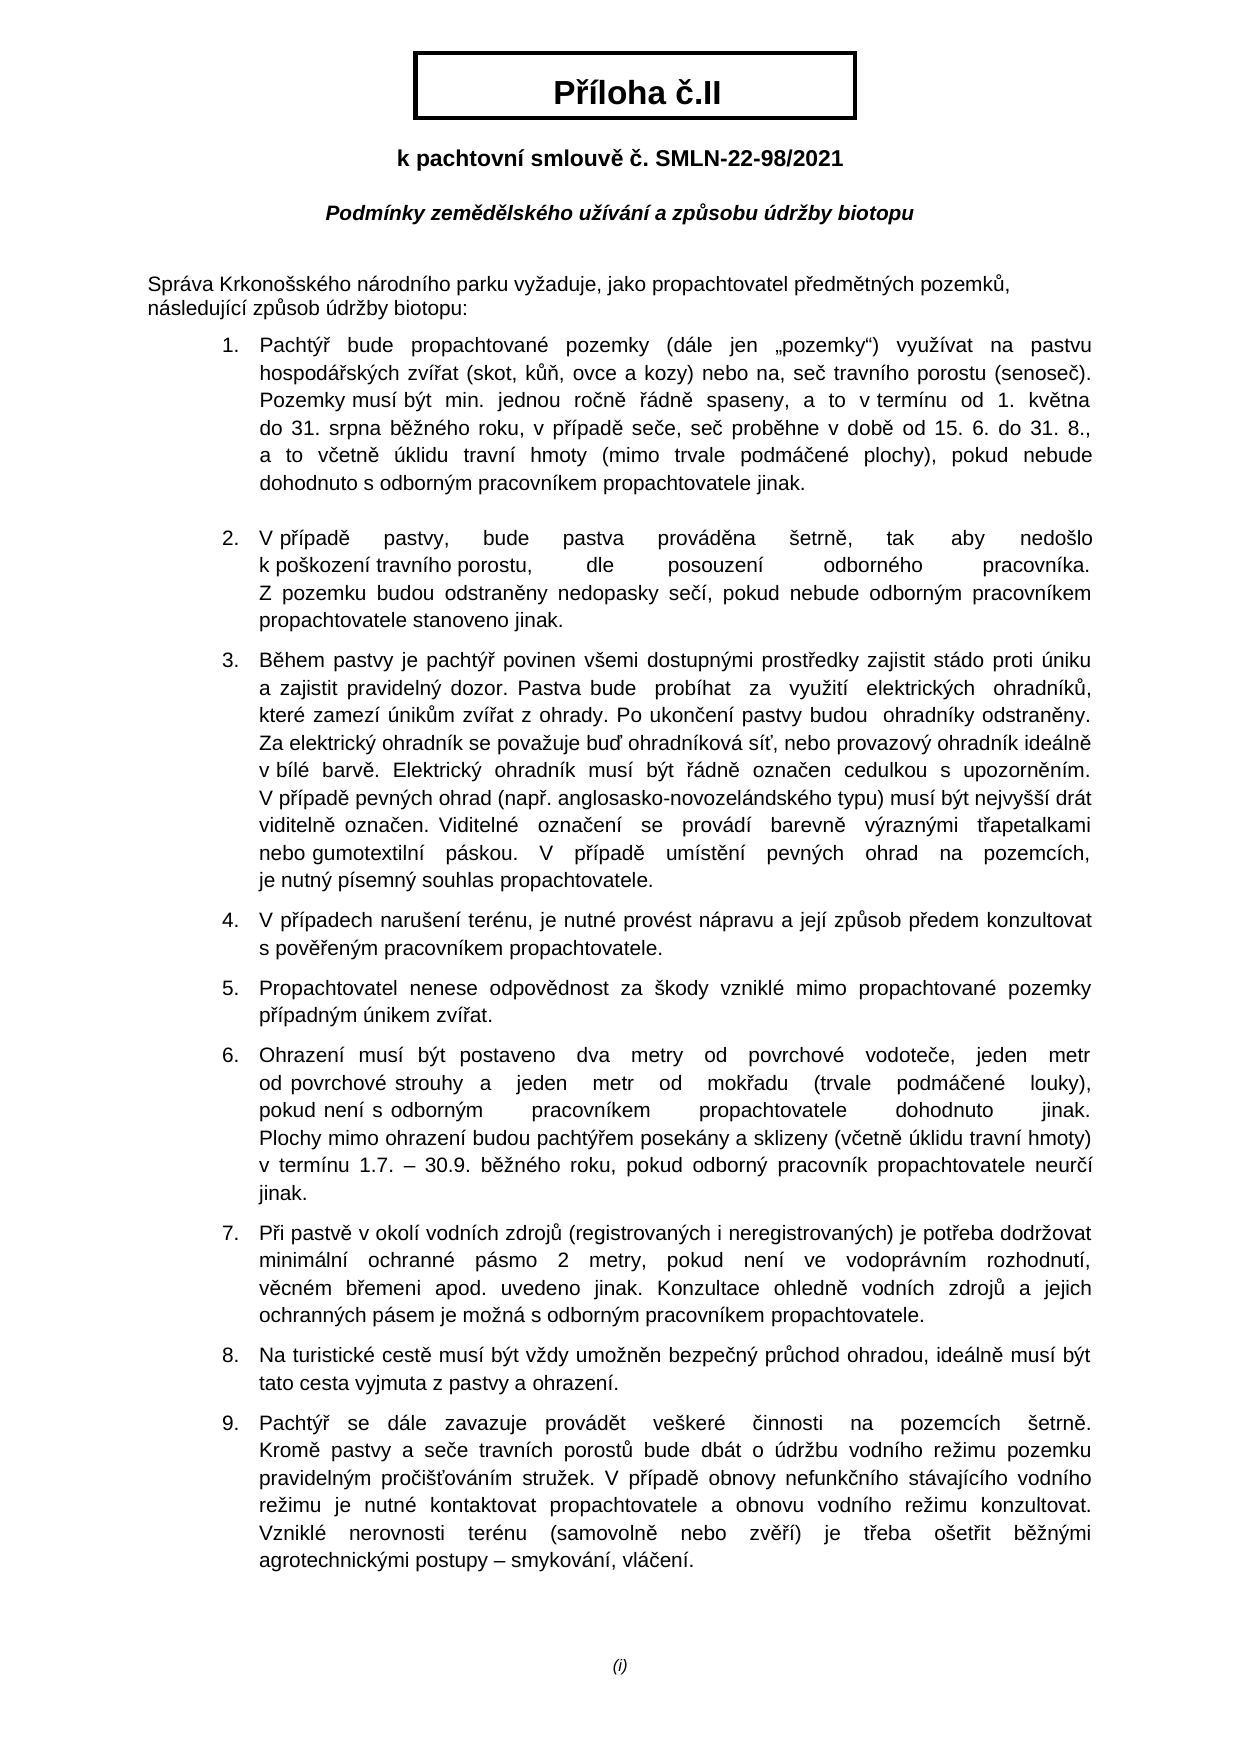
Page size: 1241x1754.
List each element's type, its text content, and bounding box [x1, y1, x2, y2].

list Při pastvě v okolí vodních zdrojů (registrovaných i neregistrovaných) je potřeba dodržovat minimální ochranné pásmo 2 metry, pokud není ve vodoprávním rozhodnutí, věcném břemeni apod. uvedeno jinak. Konzultace ohledně vodních zdrojů a jejich ochranných pásem je možná s odborným pracovníkem propachtovatele. [222, 1220, 1093, 1327]
subtitle k pachtovní smlouvě č. SMLN-22-98/2021 [323, 145, 917, 171]
list V případech narušení terénu, je nutné provést nápravu a její způsob předem konzultovat s pověřeným pracovníkem propachtovatele. [222, 908, 1093, 959]
text Správa Krkonošského národního parku vyžaduje, jako propachtovatel předmětných pozemků, následující způsob údržby biotopu: [147, 272, 1105, 320]
list Na turistické cestě musí být vždy umožněn bezpečný průchod ohradou, ideálně musí být tato cesta vyjmuta z pastvy a ohrazení. [222, 1343, 1092, 1394]
text Podmínky zemědělského užívání a způsobu údržby biotopu [323, 201, 916, 224]
list Pachtýř bude propachtované pozemky (dále jen „pozemky“) využívat na pastvu hospodářských zvířat (skot, kůň, ovce a kozy) nebo na, seč travního porostu (senoseč). Pozemky musí být min. jednou ročně řádně spaseny, a to v termínu od 1. května do 31. srpna běžného roku, v případě seče, seč proběhne v době od 15. 6. do 31. 8., a to včetně úklidu travní hmoty (mimo trvale podmáčené plochy), pokud nebude dohodnuto s odborným pracovníkem propachtovatele jinak. [222, 333, 1093, 494]
list V případě pastvy, bude pastva prováděna šetrně, tak aby nedošlo k poškození travního porostu, dle posouzení odborného pracovníka. Z pozemku budou odstraněny nedopasky sečí, pokud nebude odborným pracovníkem propachtovatele stanoveno jinak. [222, 526, 1093, 632]
text (i) [323, 1656, 917, 1675]
list Ohrazení musí být postaveno dva metry od povrchové vodoteče, jeden metr od povrchové strouhy a jeden metr od mokřadu (trvale podmáčené louky), pokud není s odborným pracovníkem propachtovatele dohodnuto jinak. Plochy mimo ohrazení budou pachtýřem posekány a sklizeny (včetně úklidu travní hmoty) v termínu 1.7. – 30.9. běžného roku, pokud odborný pracovník propachtovatele neurčí jinak. [222, 1043, 1093, 1204]
list Během pastvy je pachtýř povinen všemi dostupnými prostředky zajistit stádo proti úniku a zajistit pravidelný dozor. Pastva bude probíhat za využití elektrických ohradníků, které zamezí únikům zvířat z ohrady. Po ukončení pastvy budou ohradníky odstraněny. Za elektrický ohradník se považuje buď ohradníková síť, nebo provazový ohradník ideálně v bílé barvě. Elektrický ohradník musí být řádně označen cedulkou s upozorněním. V případě pevných ohrad (např. anglosasko-novozelándského typu) musí být nejvyšší drát viditelně označen. Viditelné označení se provádí barevně výraznými třapetalkami nebo gumotextilní páskou. V případě umístění pevných ohrad na pozemcích, je nutný písemný souhlas propachtovatele. [222, 648, 1093, 892]
list Pachtýř se dále zavazuje provádět veškeré činnosti na pozemcích šetrně. Kromě pastvy a seče travních porostů bude dbát o údržbu vodního režimu pozemku pravidelným pročišťováním stružek. V případě obnovy nefunkčního stávajícího vodního režimu je nutné kontaktovat propachtovatele a obnovu vodního režimu konzultovat. Vzniklé nerovnosti terénu (samovolně nebo zvěří) je třeba ošetřit běžnými agrotechnickými postupy – smykování, vláčení. [222, 1411, 1093, 1572]
list Propachtovatel nenese odpovědnost za škody vzniklé mimo propachtované pozemky případným únikem zvířat. [222, 976, 1092, 1027]
